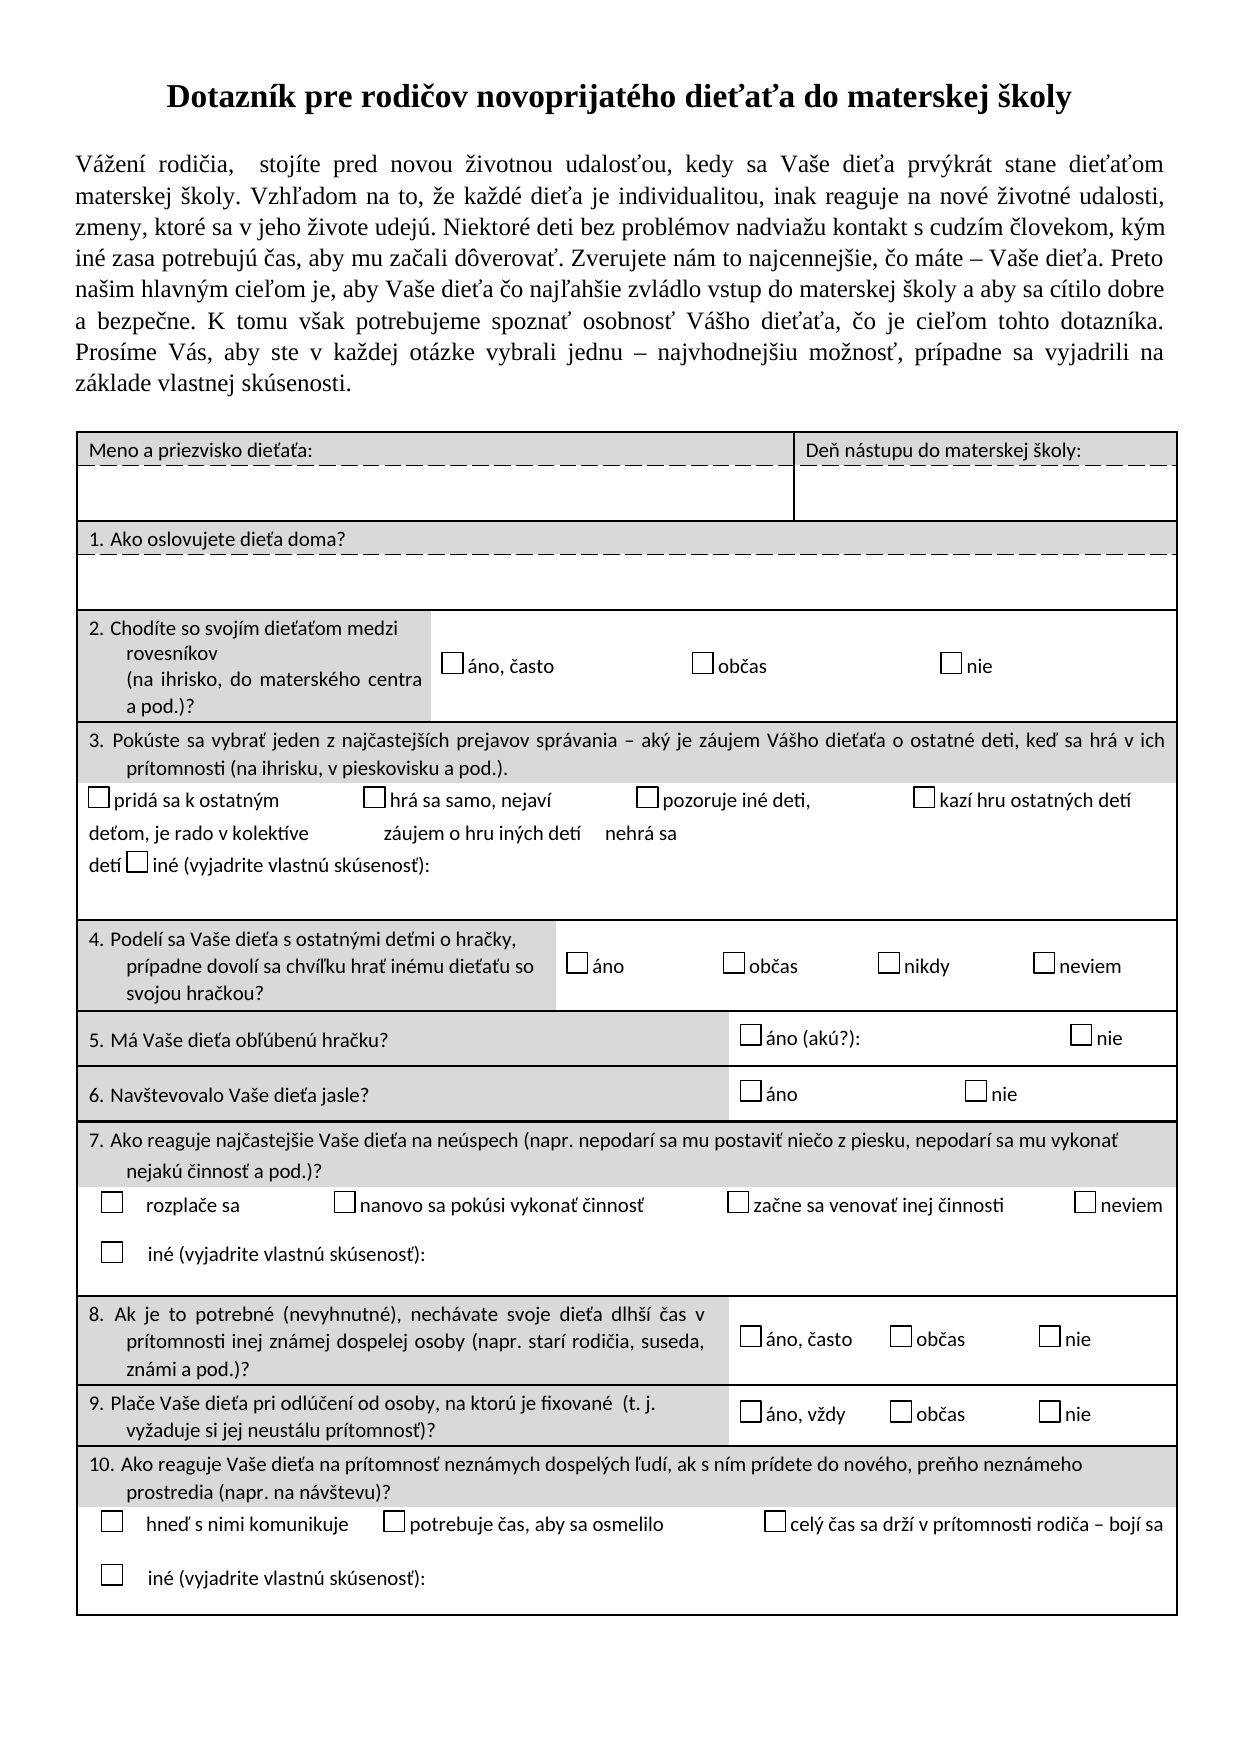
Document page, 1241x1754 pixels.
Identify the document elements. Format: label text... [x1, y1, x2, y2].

table_cell 4. Podelí sa Vaše dieťa s ostatnými deťmi o hračky, prípadne dovolí sa chvíľku hrať inému dieťaťu so svojou hračkou? [78, 921, 556, 1010]
table_cell áno, často občas nie [729, 1297, 1176, 1384]
table_cell 5. Má Vaše dieťa obľúbenú hračku? [78, 1012, 729, 1065]
table_header Meno a priezvisko dieťaťa: [78, 433, 793, 465]
text Vážení rodičia, stojíte pred novou životnou udalosťou, kedy sa Vaše dieťa prvýkrát stane dieťaťom materskej školy. Vzhľadom na to, že každé dieťa je individualitou, inak reaguje na nové životné udalosti, zmeny, ktoré sa v jeho živote udejú. Niektoré deti bez problémov nadviažu kontakt s cudzím človekom, kým iné zasa potrebujú čas, aby mu začali dôverovať. Zverujete nám to najcennejšie, čo máte – Vaše dieťa. Preto našim hlavným cieľom je, aby Vaše dieťa čo najľahšie zvládlo vstup do materskej školy a aby sa cítilo dobre a bezpečne. K tomu však potrebujeme spoznať osobnosť Vášho dieťaťa, čo je cieľom tohto dotazníka. Prosíme Vás, aby ste v každej otázke vybrali jednu – najvhodnejšiu možnosť, prípadne sa vyjadrili na základe vlastnej skúsenosti. [75, 149, 1166, 397]
table_cell 1. Ako oslovujete dieťa doma? [78, 522, 1176, 554]
table_cell áno (akú?): nie [729, 1012, 1176, 1065]
text Dotazník pre rodičov novoprijatého dieťaťa do materskej školy [75, 76, 1164, 114]
table_cell áno občas nikdy neviem [556, 921, 1176, 1010]
table_cell áno, vždy občas nie [729, 1386, 1176, 1445]
table_cell 2. Chodíte so svojím dieťaťom medzi rovesníkov (na ihrisko, do materského centra a pod.)? [78, 611, 431, 721]
table_cell 3. Pokúste sa vybrať jeden z najčastejších prejavov správania – aký je záujem Vášho dieťaťa o ostatné deti, keď sa hrá v ich prítomnosti (na ihrisku, v pieskovisku a pod.). [78, 723, 1176, 783]
table_cell 7. Ako reaguje najčastejšie Vaše dieťa na neúspech (napr. nepodarí sa mu postaviť niečo z piesku, nepodarí sa mu vykonať nejakú činnosť a pod.)? [78, 1123, 1176, 1187]
table_header Deň nástupu do materskej školy: [795, 433, 1176, 465]
table_cell [78, 554, 1176, 609]
table_cell 6. Navštevovalo Vaše dieťa jasle? [78, 1067, 729, 1120]
table_cell 8. Ak je to potrebné (nevyhnutné), nechávate svoje dieťa dlhší čas v prítomnosti inej známej dospelej osoby (napr. starí rodičia, suseda, známi a pod.)? [78, 1297, 729, 1384]
table_cell [78, 465, 793, 520]
table_cell áno nie [729, 1067, 1176, 1120]
table_cell 9. Plače Vaše dieťa pri odlúčení od osoby, na ktorú je fixované (t. j. vyžaduje si jej neustálu prítomnosť)? [78, 1386, 729, 1445]
table_cell áno, často občas nie [431, 611, 1176, 721]
table_cell 10. Ako reaguje Vaše dieťa na prítomnosť neznámych dospelých ľudí, ak s ním prídete do nového, preňho neznámeho prostredia (napr. na návštevu)? [78, 1447, 1176, 1507]
table_cell pridá sa k ostatným hrá sa samo, nejaví pozoruje iné deti, kazí hru ostatných detí deťom, je rado v kolektíve záujem o hru iných detí nehrá sa detí iné (vyjadrite vlastnú skúsenosť): [78, 783, 1176, 919]
table_cell [795, 465, 1176, 520]
table_cell hneď s nimi komunikuje potrebuje čas, aby sa osmelilo celý čas sa drží v prítomnosti rodiča – bojí sa iné (vyjadrite vlastnú skúsenosť): [78, 1507, 1176, 1614]
table_cell rozplače sa nanovo sa pokúsi vykonať činnosť začne sa venovať inej činnosti neviem iné (vyjadrite vlastnú skúsenosť): [78, 1188, 1176, 1295]
